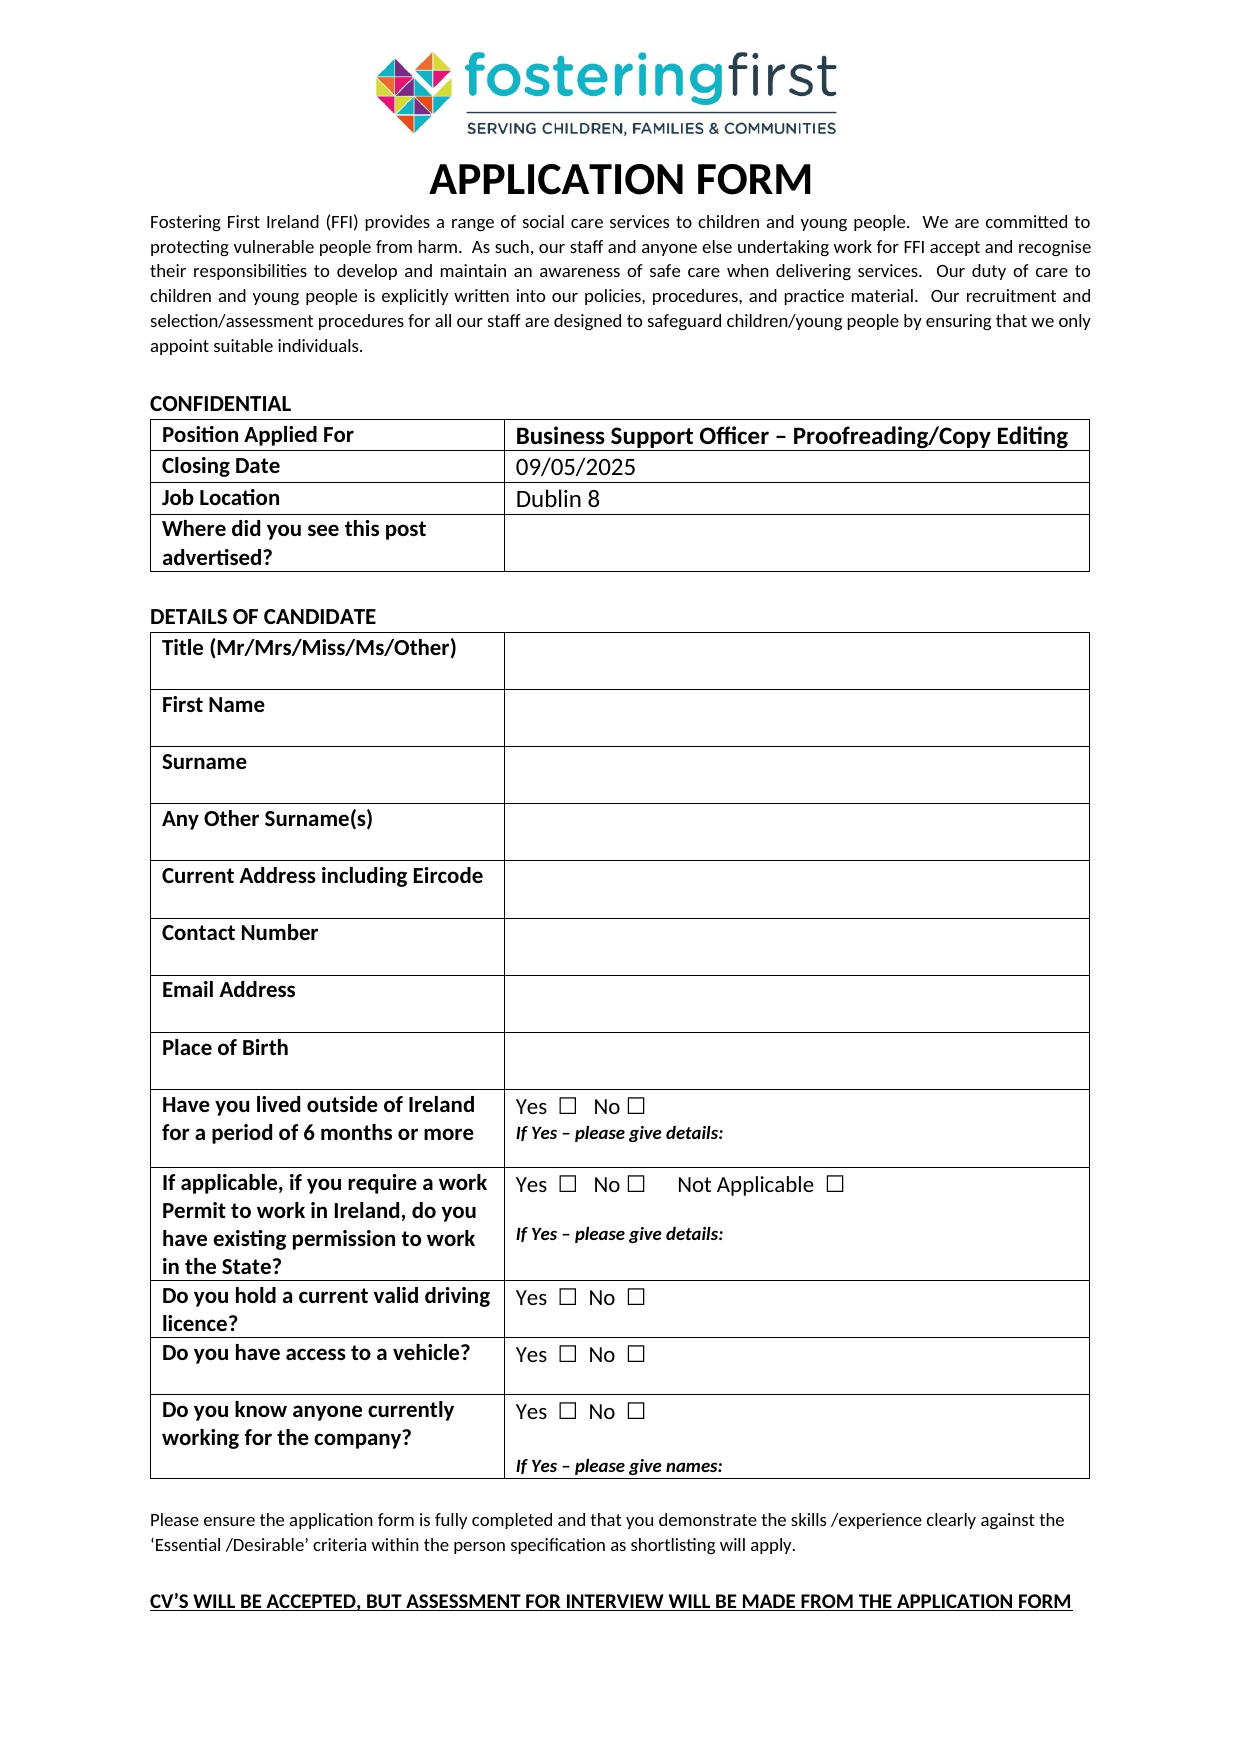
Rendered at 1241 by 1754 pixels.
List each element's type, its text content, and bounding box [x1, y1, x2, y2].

table_cell Closing Date [151, 451, 504, 482]
table_cell Yes No If Yes – please give names: [505, 1395, 1089, 1477]
table_cell Where did you see this post advertised? [151, 515, 504, 571]
text APPLICATION FORM [150, 150, 1093, 206]
table_cell Any Other Surname(s) [151, 804, 504, 860]
table_cell Do you hold a current valid driving licence? [151, 1281, 504, 1337]
table_cell [505, 804, 1089, 860]
table_cell Yes No [505, 1281, 1089, 1337]
table_cell 09/05/2025 [505, 451, 1089, 482]
table_cell If applicable, if you require a work Permit to work in Ireland, do you have existing permission to work in the State? [151, 1168, 504, 1280]
table_cell Do you know anyone currently working for the company? [151, 1395, 504, 1477]
table_cell Place of Birth [151, 1033, 504, 1089]
table_cell [505, 690, 1089, 746]
table_cell Current Address including Eircode [151, 861, 504, 917]
text Please ensure the application form is fully completed and that you demonstrate the skills /experience clearly against the ‘Essential /Desirable’ criteria within the person specification as shortlisting will apply. [150, 1509, 1093, 1556]
table_cell [505, 976, 1089, 1032]
table_cell Contact Number [151, 919, 504, 974]
table_cell Have you lived outside of Ireland for a period of 6 months or more [151, 1090, 504, 1167]
table_header Title (Mr/Mrs/Miss/Ms/Other) [151, 633, 504, 689]
table_cell [505, 747, 1089, 803]
table_cell [505, 515, 1089, 571]
text Fostering First Ireland (FFI) provides a range of social care services to children and young people. We are committed to protecting vulnerable people from harm. As such, our staff and anyone else undertaking work for FFI accept and recognise their responsibilities to develop and maintain an awareness of safe care when delivering services. Our duty of care to children and young people is explicitly written into our policies, procedures, and practice material. Our recruitment and selection/assessment procedures for all our staff are designed to safeguard children/young people by ensuring that we only appoint suitable individuals. [150, 210, 1093, 357]
table_cell Yes No Not Applicable If Yes – please give details: [505, 1168, 1089, 1280]
picture [356, 18, 884, 150]
table_cell Do you have access to a vehicle? [151, 1338, 504, 1394]
text CV’S WILL BE ACCEPTED, BUT ASSESSMENT FOR INTERVIEW WILL BE MADE FROM THE APPLICATION FORM [150, 1588, 1093, 1614]
table_cell Surname [151, 747, 504, 803]
text CONFIDENTIAL [150, 389, 1093, 417]
table_cell Email Address [151, 976, 504, 1032]
table_header [505, 633, 1089, 689]
table_cell [505, 1033, 1089, 1089]
table_cell [505, 919, 1089, 974]
table_header Business Support Officer – Proofreading/Copy Editing [505, 420, 1089, 450]
table_cell First Name [151, 690, 504, 746]
table_cell Dublin 8 [505, 483, 1089, 513]
table_cell Yes No If Yes – please give details: [505, 1090, 1089, 1167]
table_cell Job Location [151, 483, 504, 513]
text DETAILS OF CANDIDATE [150, 602, 1093, 630]
table_cell Yes No [505, 1338, 1089, 1394]
table_header Position Applied For [151, 420, 504, 450]
table_cell [505, 861, 1089, 917]
